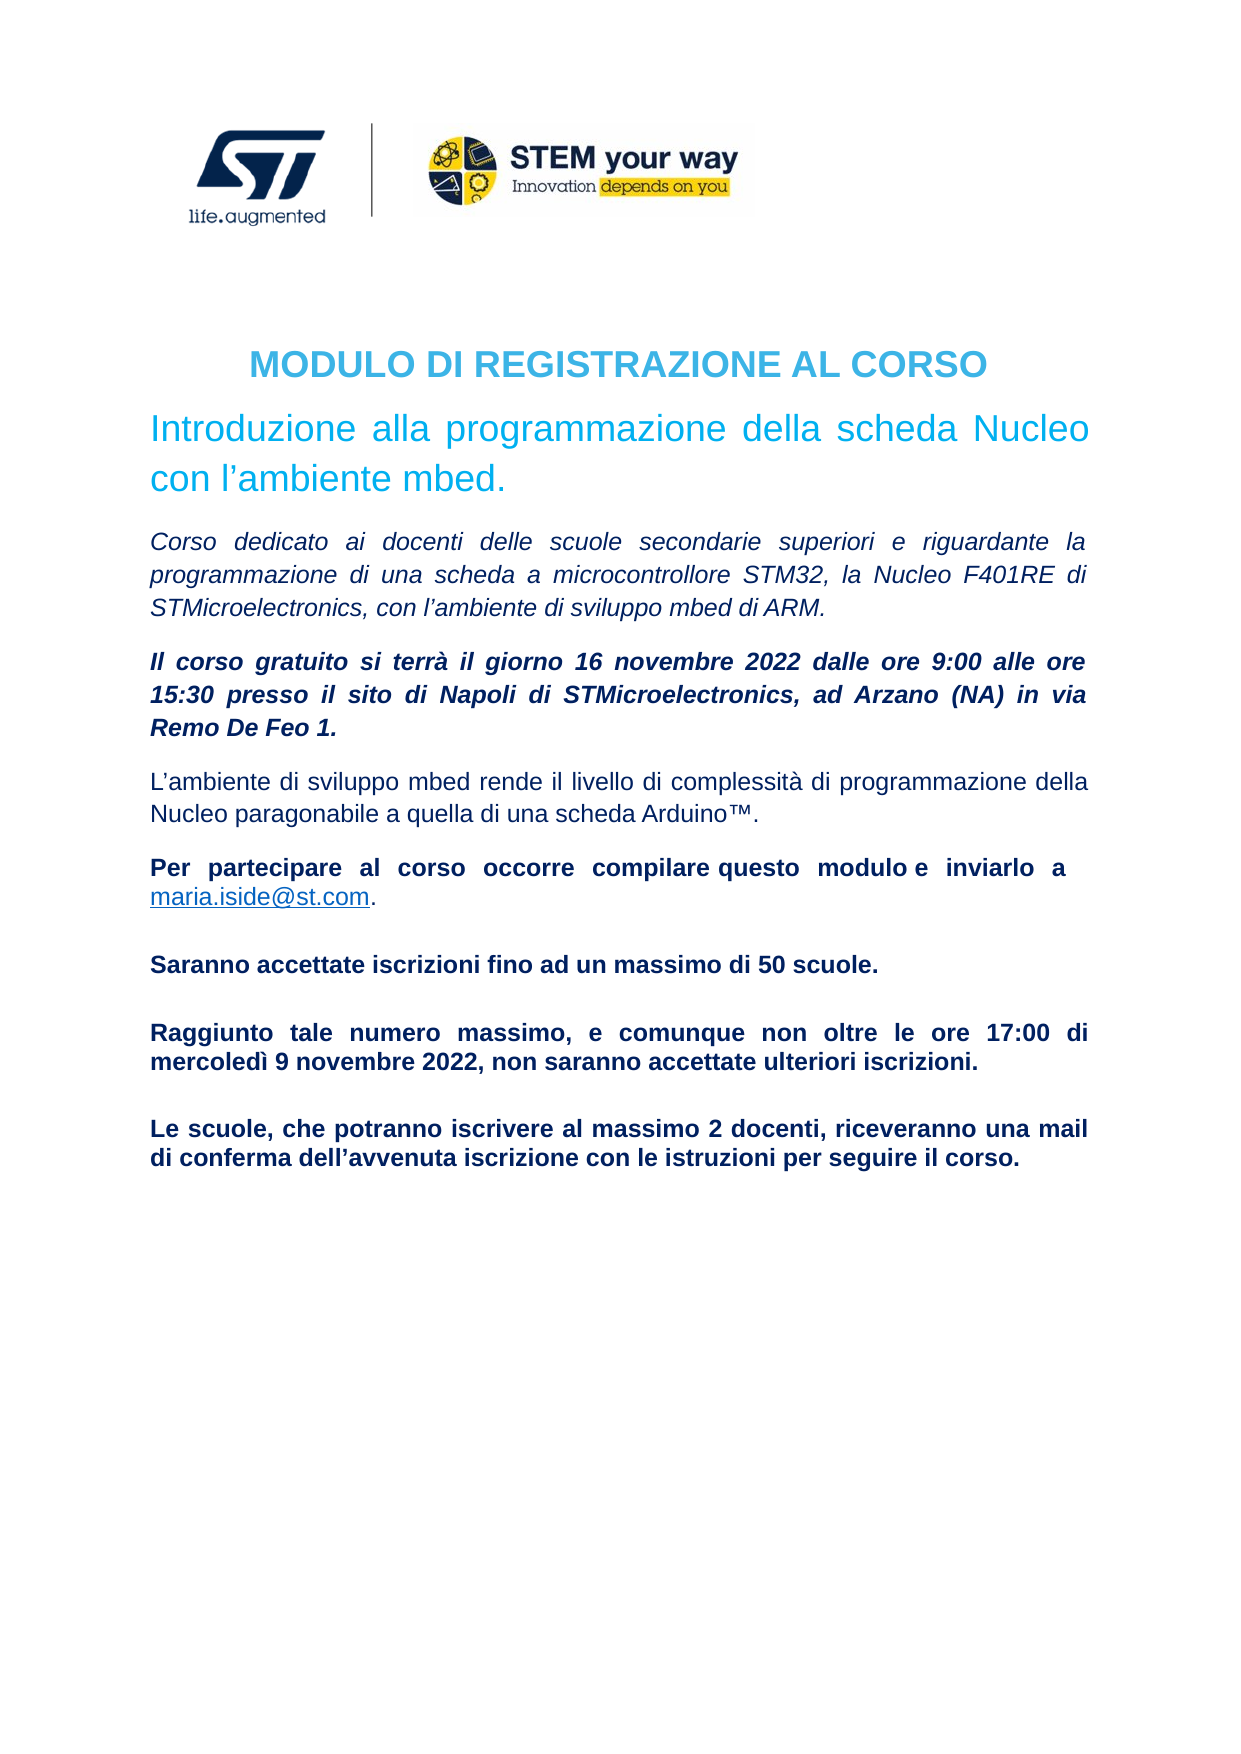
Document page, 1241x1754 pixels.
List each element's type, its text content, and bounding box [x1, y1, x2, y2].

text Il corso gratuito si terrà il giorno 16 novembre 2022 dalle ore 9:00 alle ore 15:30 presso il sito di Napoli di STMicroelectronics, ad Arzano (NA) in via Remo De Feo 1. [150, 647, 1090, 741]
text Introduzione alla programmazione della scheda Nucleo con l’ambiente mbed. [150, 407, 1090, 499]
picture [412, 123, 755, 217]
text Le scuole, che potranno iscrivere al massimo 2 docenti, riceveranno una mail di conferma dell’avvenuta iscrizione con le istruzioni per seguire il corso. [150, 1114, 1090, 1172]
text Saranno accettate iscrizioni fino ad un massimo di 50 scuole. [150, 950, 1090, 979]
picture [161, 103, 352, 250]
text Corso dedicato ai docenti delle scuole secondarie superiori e riguardante la programmazione di una scheda a microcontrollore STM32, la Nucleo F401RE di STMicroelectronics, con l’ambiente di sviluppo mbed di ARM. [150, 527, 1090, 621]
text L’ambiente di sviluppo mbed rende il livello di complessità di programmazione della Nucleo paragonabile a quella di una scheda Arduino™. [150, 766, 1090, 828]
text Per partecipare al corso occorre compilare questo modulo e inviarlo a maria.iside@st.com. [150, 853, 1090, 911]
text MODULO DI REGISTRAZIONE AL CORSO [112, 343, 1125, 386]
text Raggiunto tale numero massimo, e comunque non oltre le ore 17:00 di mercoledì 9 novembre 2022, non saranno accettate ulteriori iscrizioni. [150, 1018, 1090, 1075]
